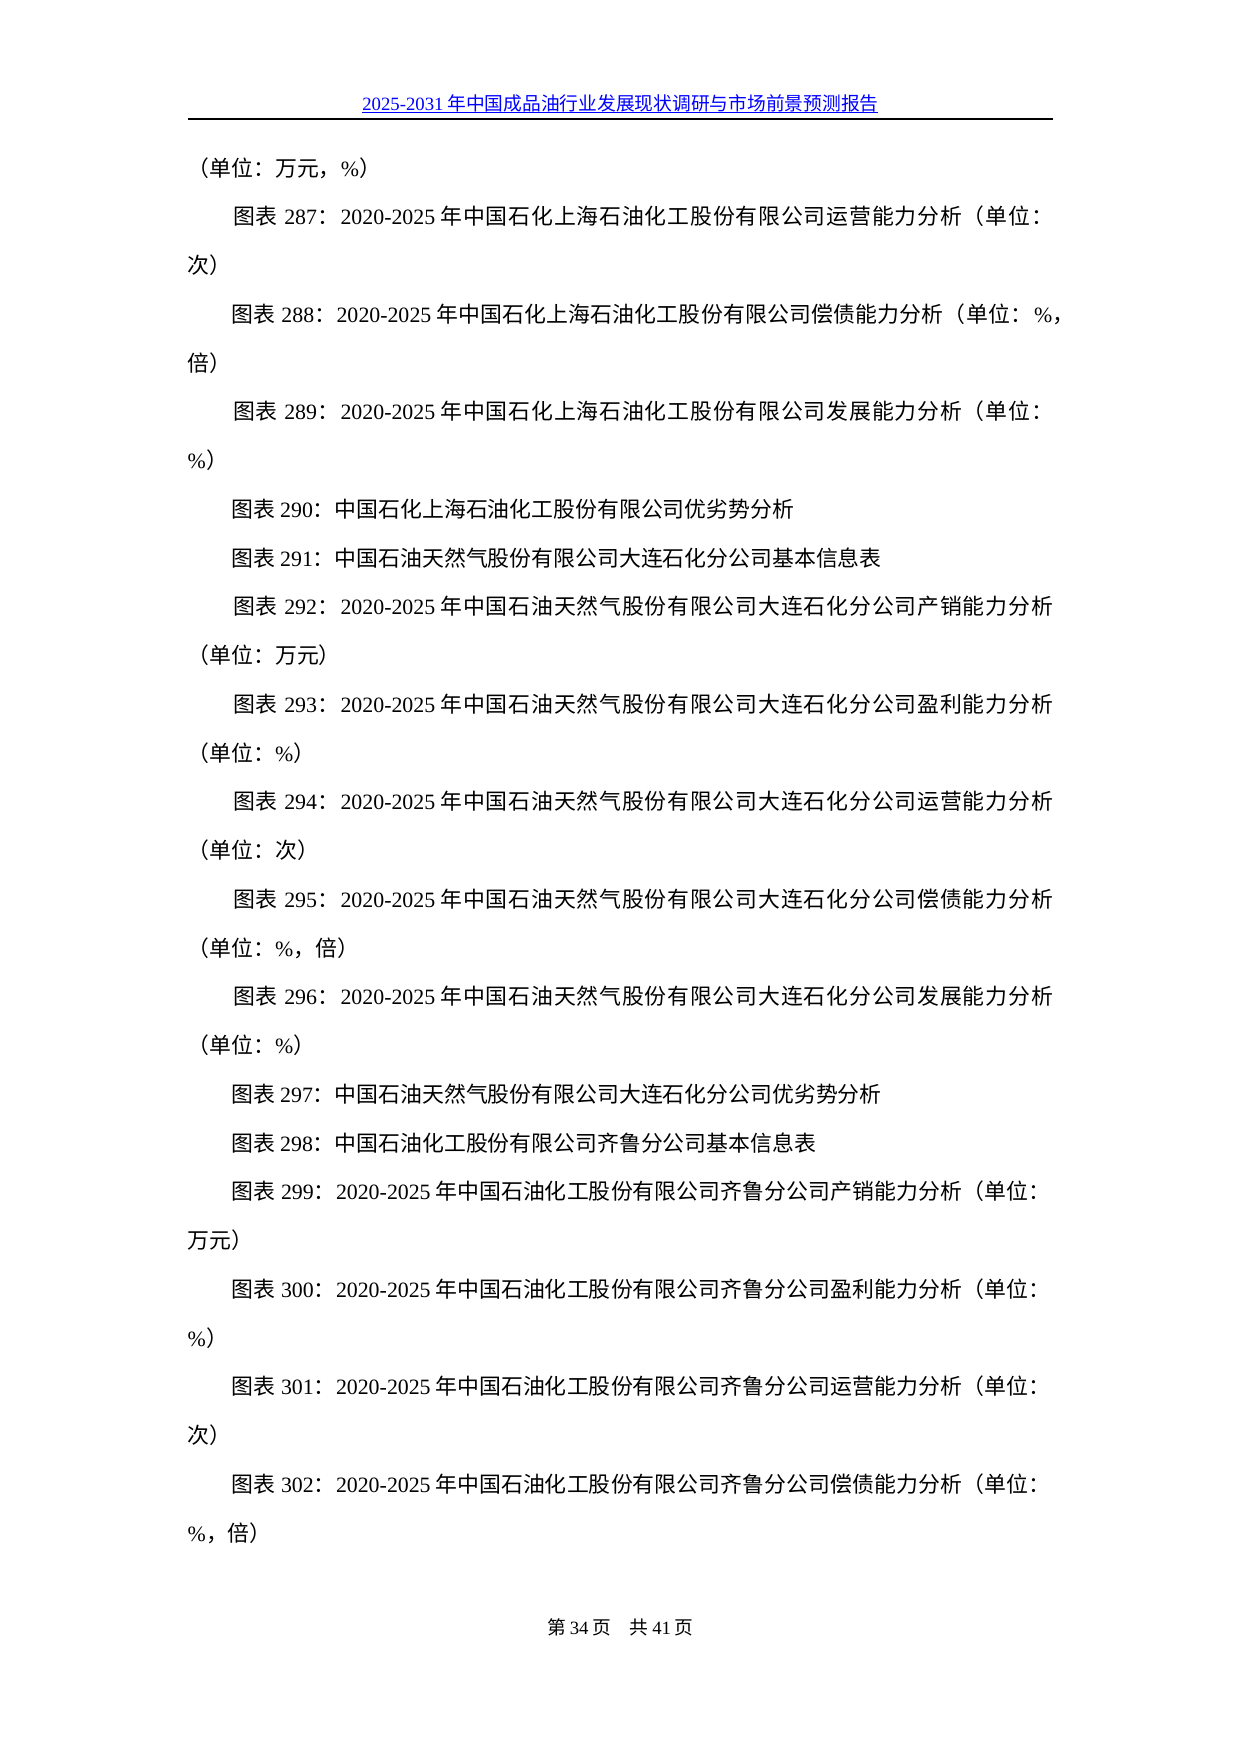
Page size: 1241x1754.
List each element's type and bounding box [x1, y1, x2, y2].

text [187, 150, 1053, 1548]
